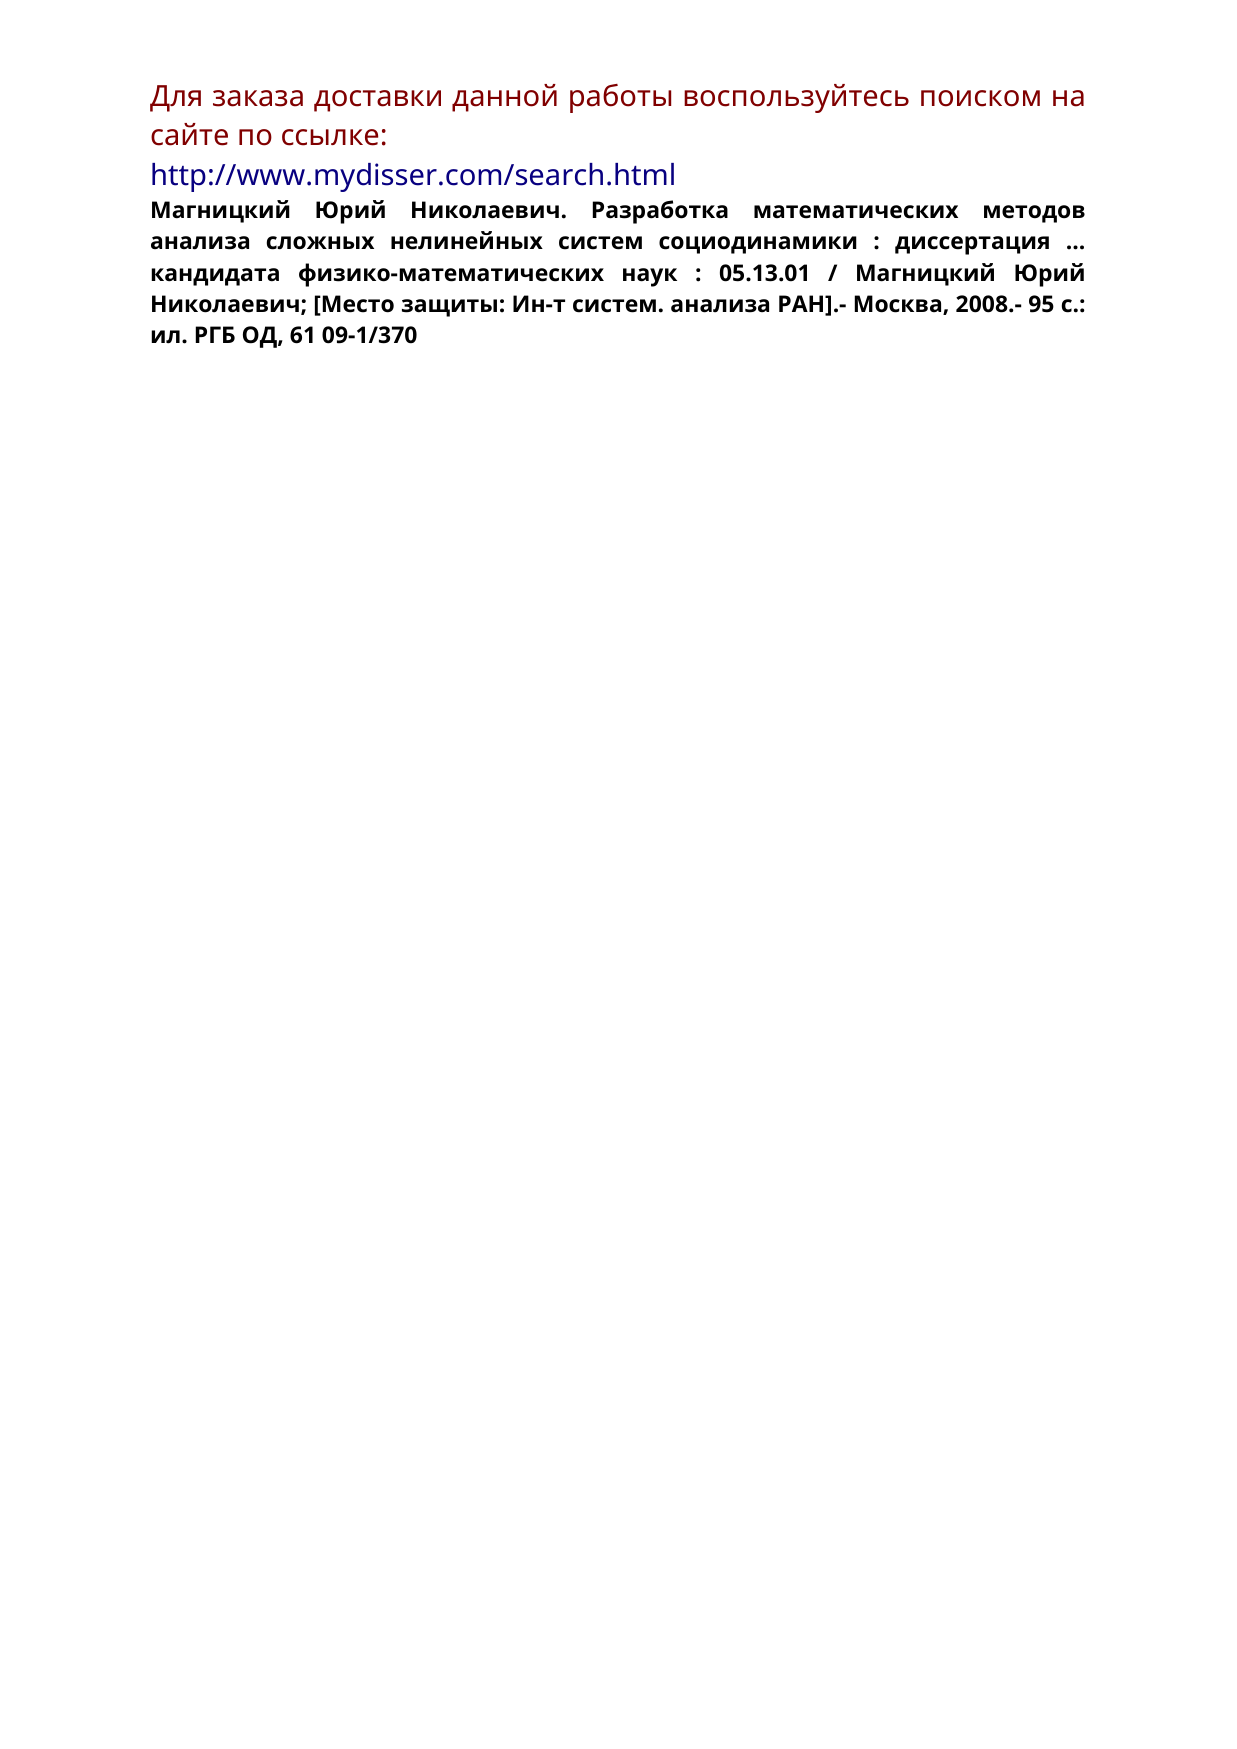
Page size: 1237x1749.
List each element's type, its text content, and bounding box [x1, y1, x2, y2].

text Магницкий Юрий Николаевич. Разработка математических методов анализа сложных нелинейных систем социодинамики : диссертация ... кандидата физико-математических наук : 05.13.01 / Магницкий Юрий Николаевич; [Место защиты: Ин-т систем. анализа РАН].- Москва, 2008.- 95 с.: ил. РГБ ОД, 61 09-1/370 [150, 194, 1086, 350]
